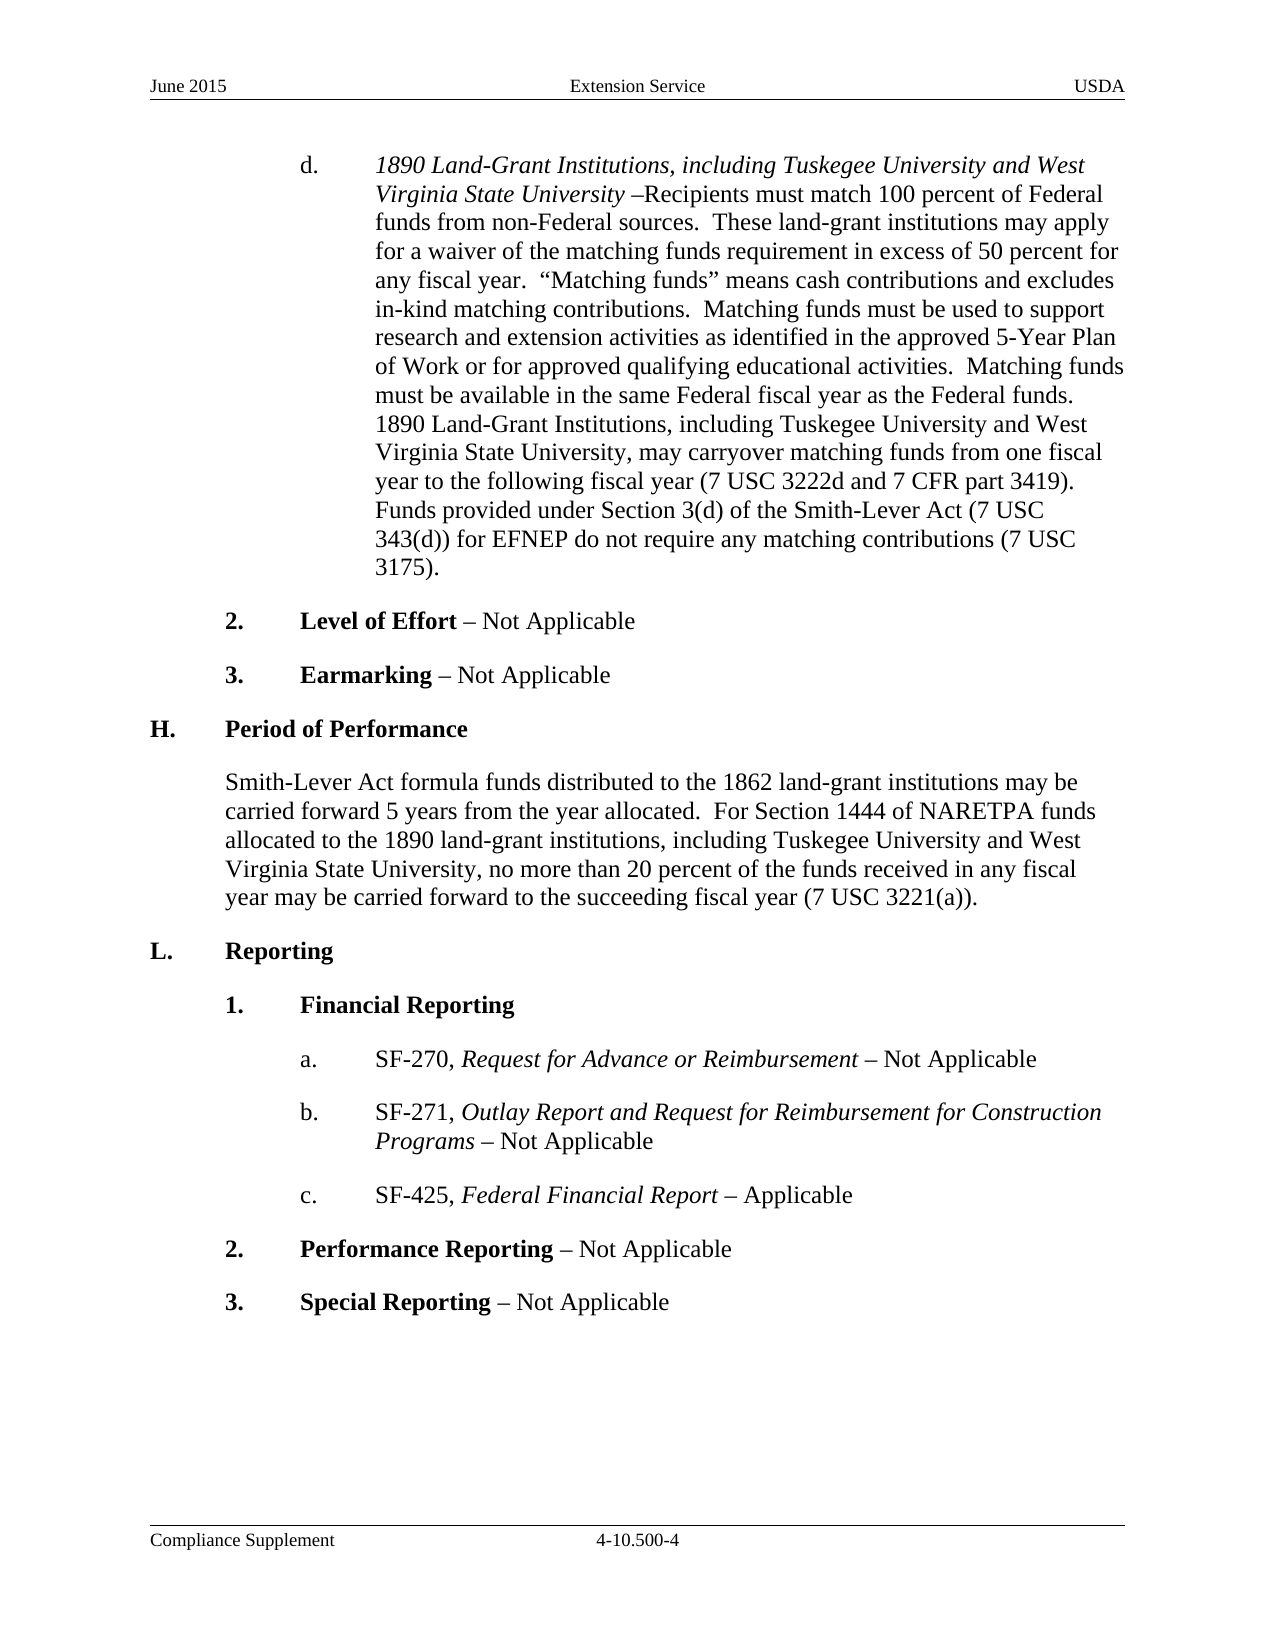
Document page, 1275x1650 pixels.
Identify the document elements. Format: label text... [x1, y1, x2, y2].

text L. Reporting [150, 936, 1125, 965]
text c. SF-425, Federal Financial Report – Applicable [300, 1180, 1125, 1209]
text d. 1890 Land-Grant Institutions, including Tuskegee University and West Virginia State University –Recipients must match 100 percent of Federal funds from non-Federal sources. These land-grant institutions may apply for a waiver of the matching funds requirement in excess of 50 percent for any fiscal year. “Matching funds” means cash contributions and excludes in-kind matching contributions. Matching funds must be used to support research and extension activities as identified in the approved 5-Year Plan of Work or for approved qualifying educational activities. Matching funds must be available in the same Federal fiscal year as the Federal funds. 1890 Land-Grant Institutions, including Tuskegee University and West Virginia State University, may carryover matching funds from one fiscal year to the following fiscal year (7 USC 3222d and 7 CFR part 3419). Funds provided under Section 3(d) of the Smith-Lever Act (7 USC 343(d)) for EFNEP do not require any matching contributions (7 USC 3175). [300, 150, 1125, 581]
text 3. Special Reporting – Not Applicable [150, 1287, 1125, 1316]
text 3. Earmarking – Not Applicable [150, 660, 1125, 689]
text 2. Level of Effort – Not Applicable [150, 606, 1125, 635]
text 1. Financial Reporting [150, 990, 1125, 1019]
text 2. Performance Reporting – Not Applicable [225, 1234, 1125, 1262]
text a. SF-270, Request for Advance or Reimbursement – Not Applicable [300, 1044, 1125, 1072]
text b. SF-271, Outlay Report and Request for Reimbursement for Construction Programs – Not Applicable [300, 1097, 1125, 1155]
text Smith-Lever Act formula funds distributed to the 1862 land-grant institutions may be carried forward 5 years from the year allocated. For Section 1444 of NARETPA funds allocated to the 1890 land-grant institutions, including Tuskegee University and West Virginia State University, no more than 20 percent of the funds received in any fiscal year may be carried forward to the succeeding fiscal year (7 USC 3221(a)). [225, 767, 1125, 911]
text H. Period of Performance [150, 714, 1125, 742]
